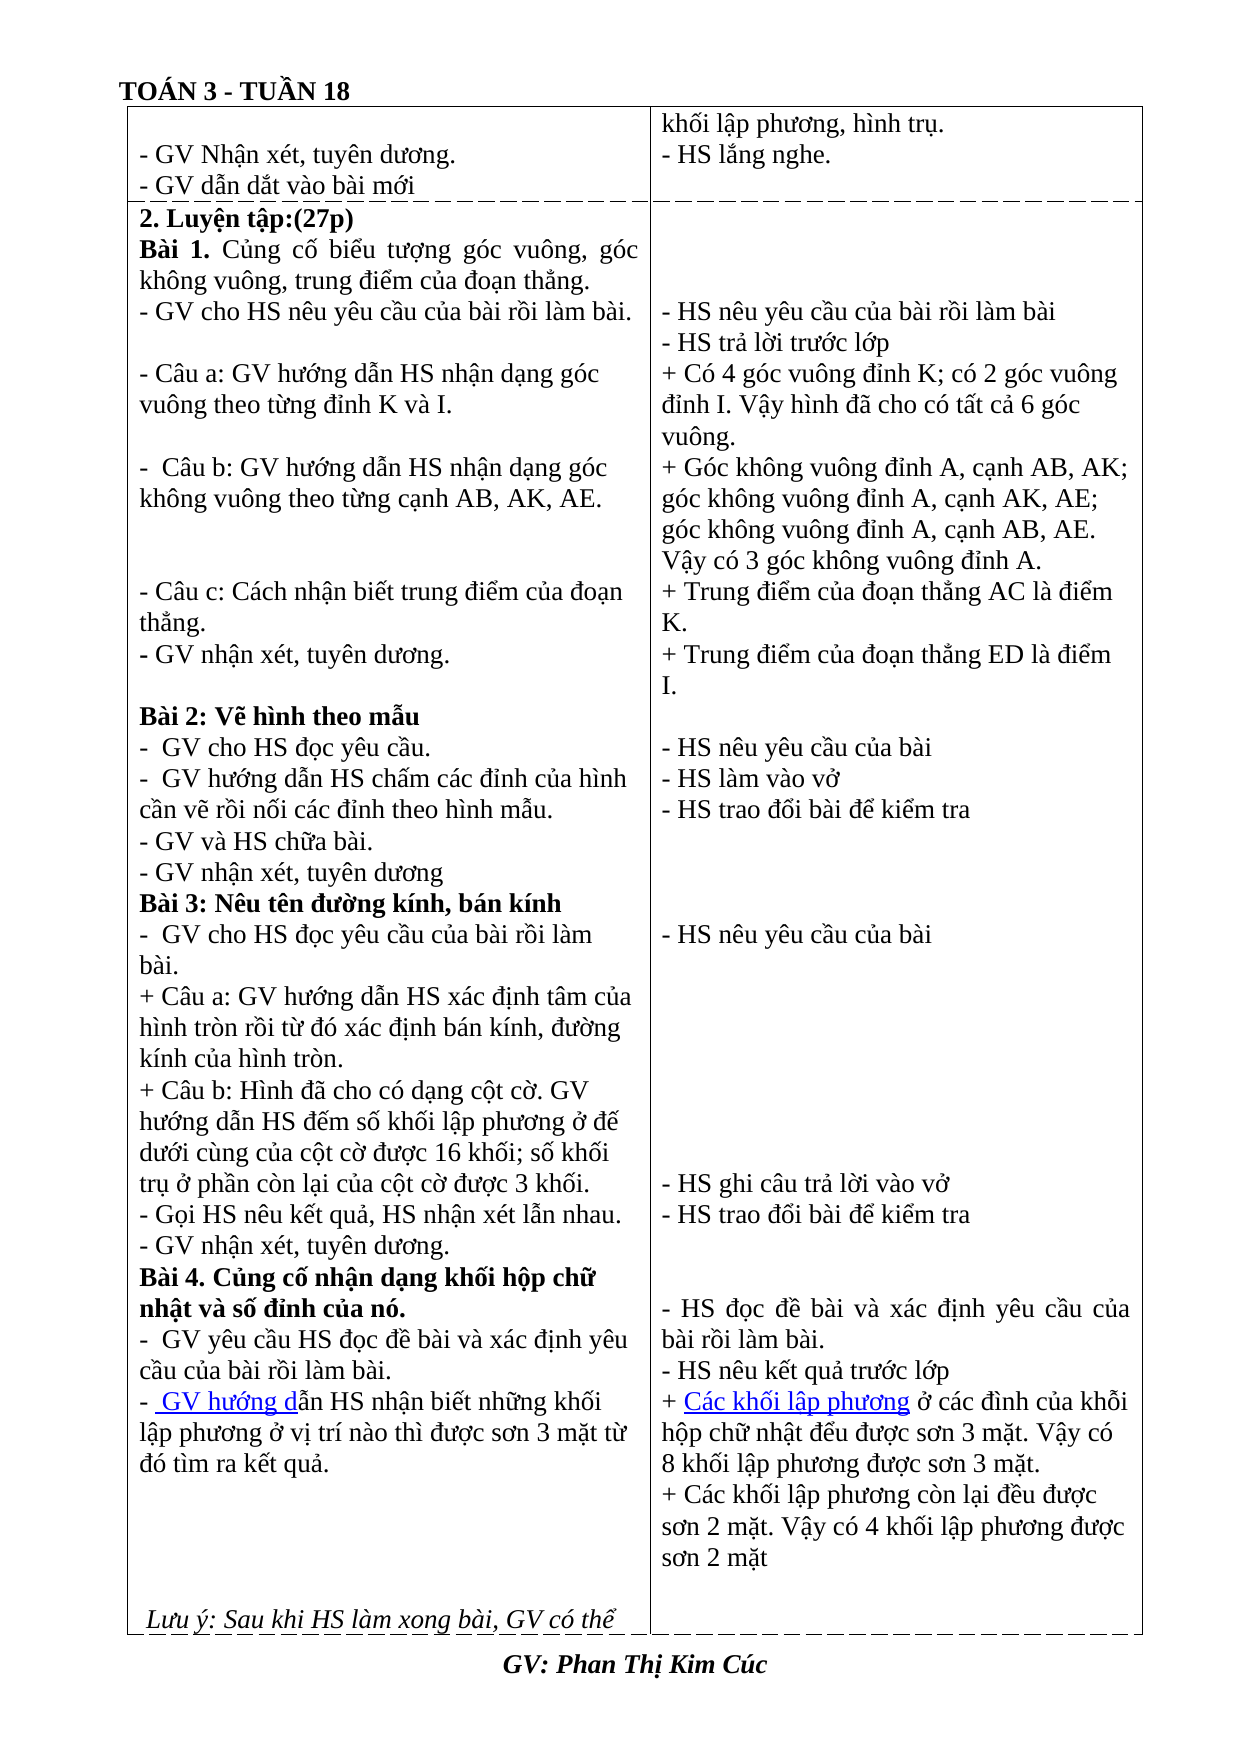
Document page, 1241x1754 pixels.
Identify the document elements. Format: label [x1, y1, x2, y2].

table_cell [651, 107, 1142, 201]
table_cell [651, 201, 1142, 1634]
table_cell [128, 107, 650, 201]
table_cell [128, 201, 650, 1634]
